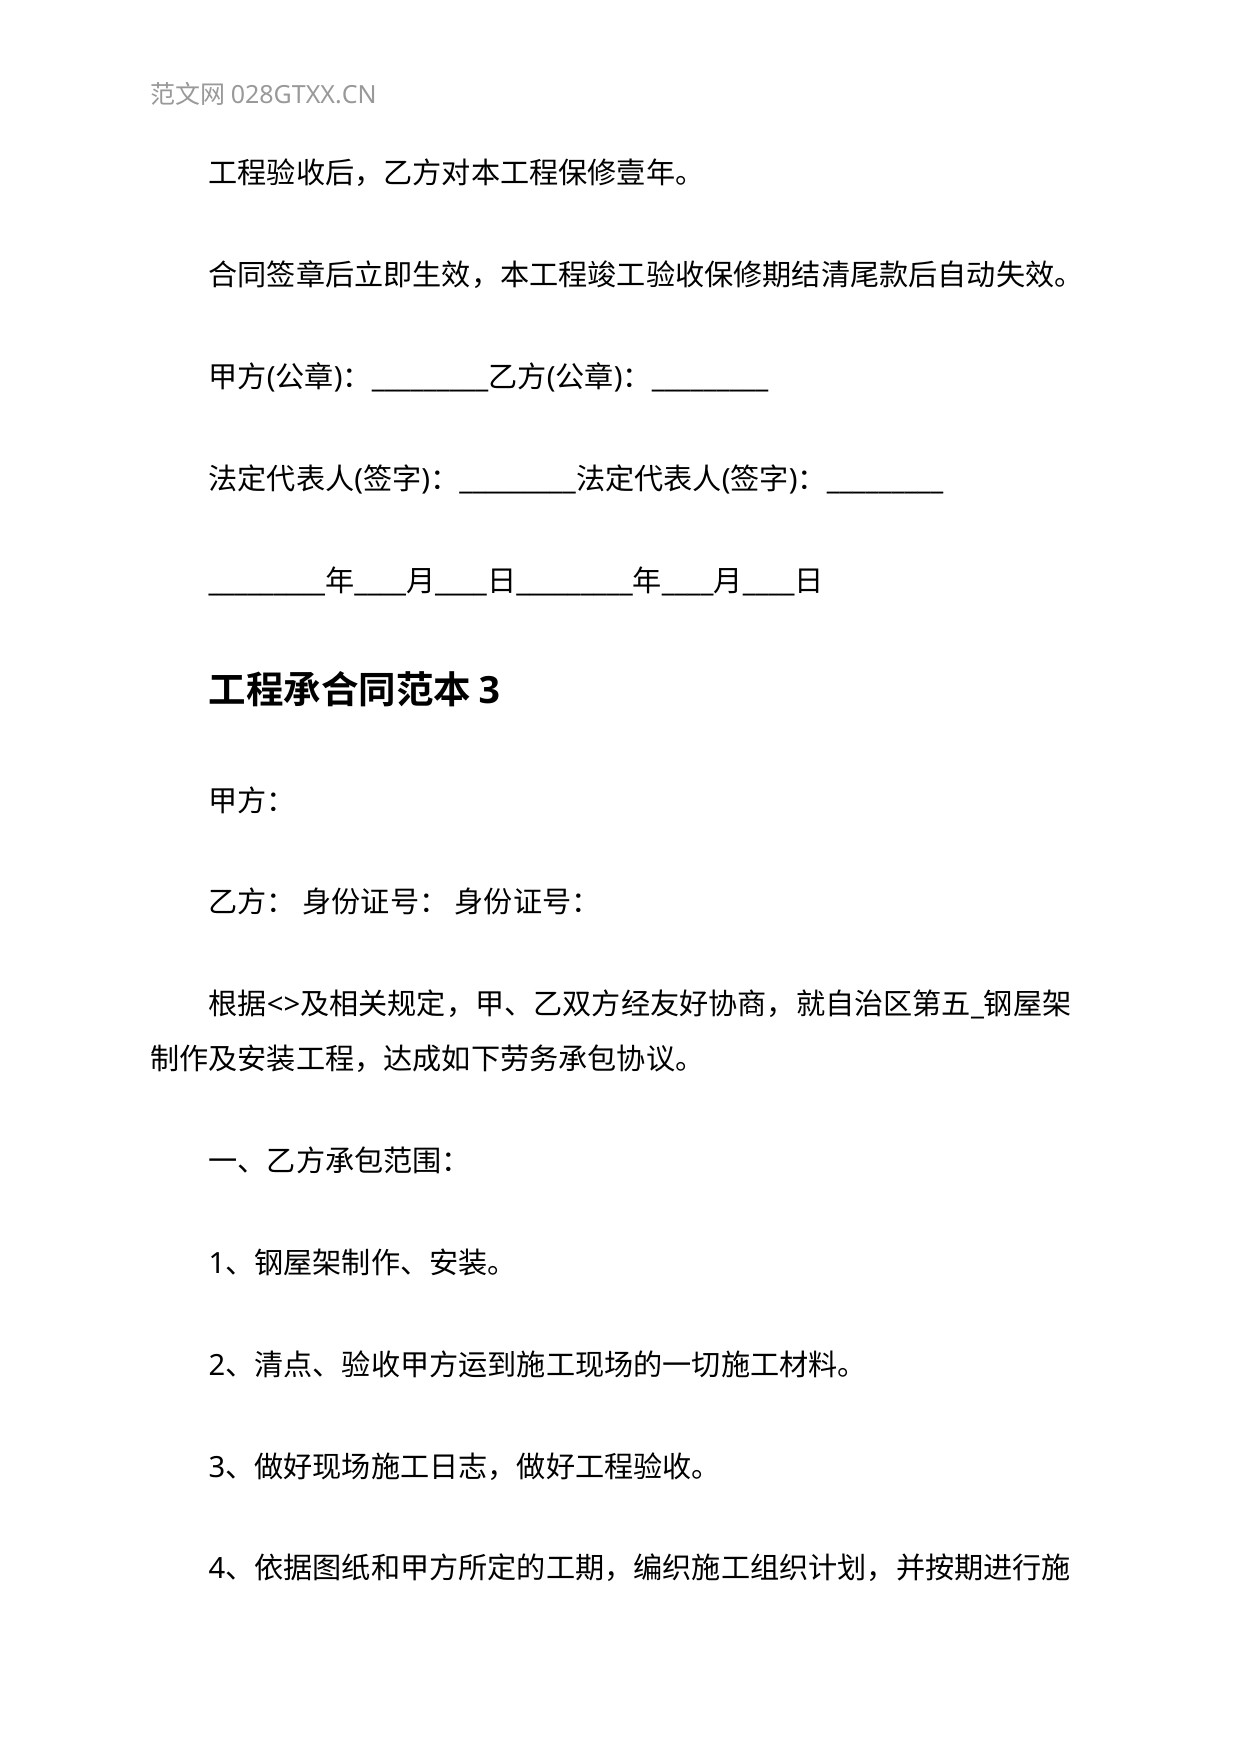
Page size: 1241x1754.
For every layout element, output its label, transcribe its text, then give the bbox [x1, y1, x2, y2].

text 法定代表人(签字)：_________法定代表人(签字)：_________ [150, 456, 1090, 498]
text 一、乙方承包范围： [150, 1137, 1090, 1180]
text 2、清点、验收甲方运到施工现场的一切施工材料。 [150, 1341, 1090, 1383]
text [150, 1545, 1090, 1587]
text 工程验收后，乙方对本工程保修壹年。 [150, 150, 1090, 192]
text 甲方(公章)：_________乙方(公章)：_________ [150, 353, 1090, 396]
text 根据<>及相关规定，甲、乙双方经友好协商，就自治区第五_钢屋架制作及安装工程，达成如下劳务承包协议。 [150, 981, 1090, 1078]
text 乙方： 身份证号： 身份证号： [150, 879, 1090, 921]
text 合同签章后立即生效，本工程竣工验收保修期结清尾款后自动失效。 [150, 252, 1090, 294]
text 甲方： [150, 777, 1090, 819]
text 1、钢屋架制作、安装。 [150, 1239, 1090, 1282]
text 3、做好现场施工日志，做好工程验收。 [150, 1443, 1090, 1486]
text _________年____月____日_________年____月____日 [150, 557, 1090, 600]
text 工程承合同范本3 [150, 659, 1090, 714]
